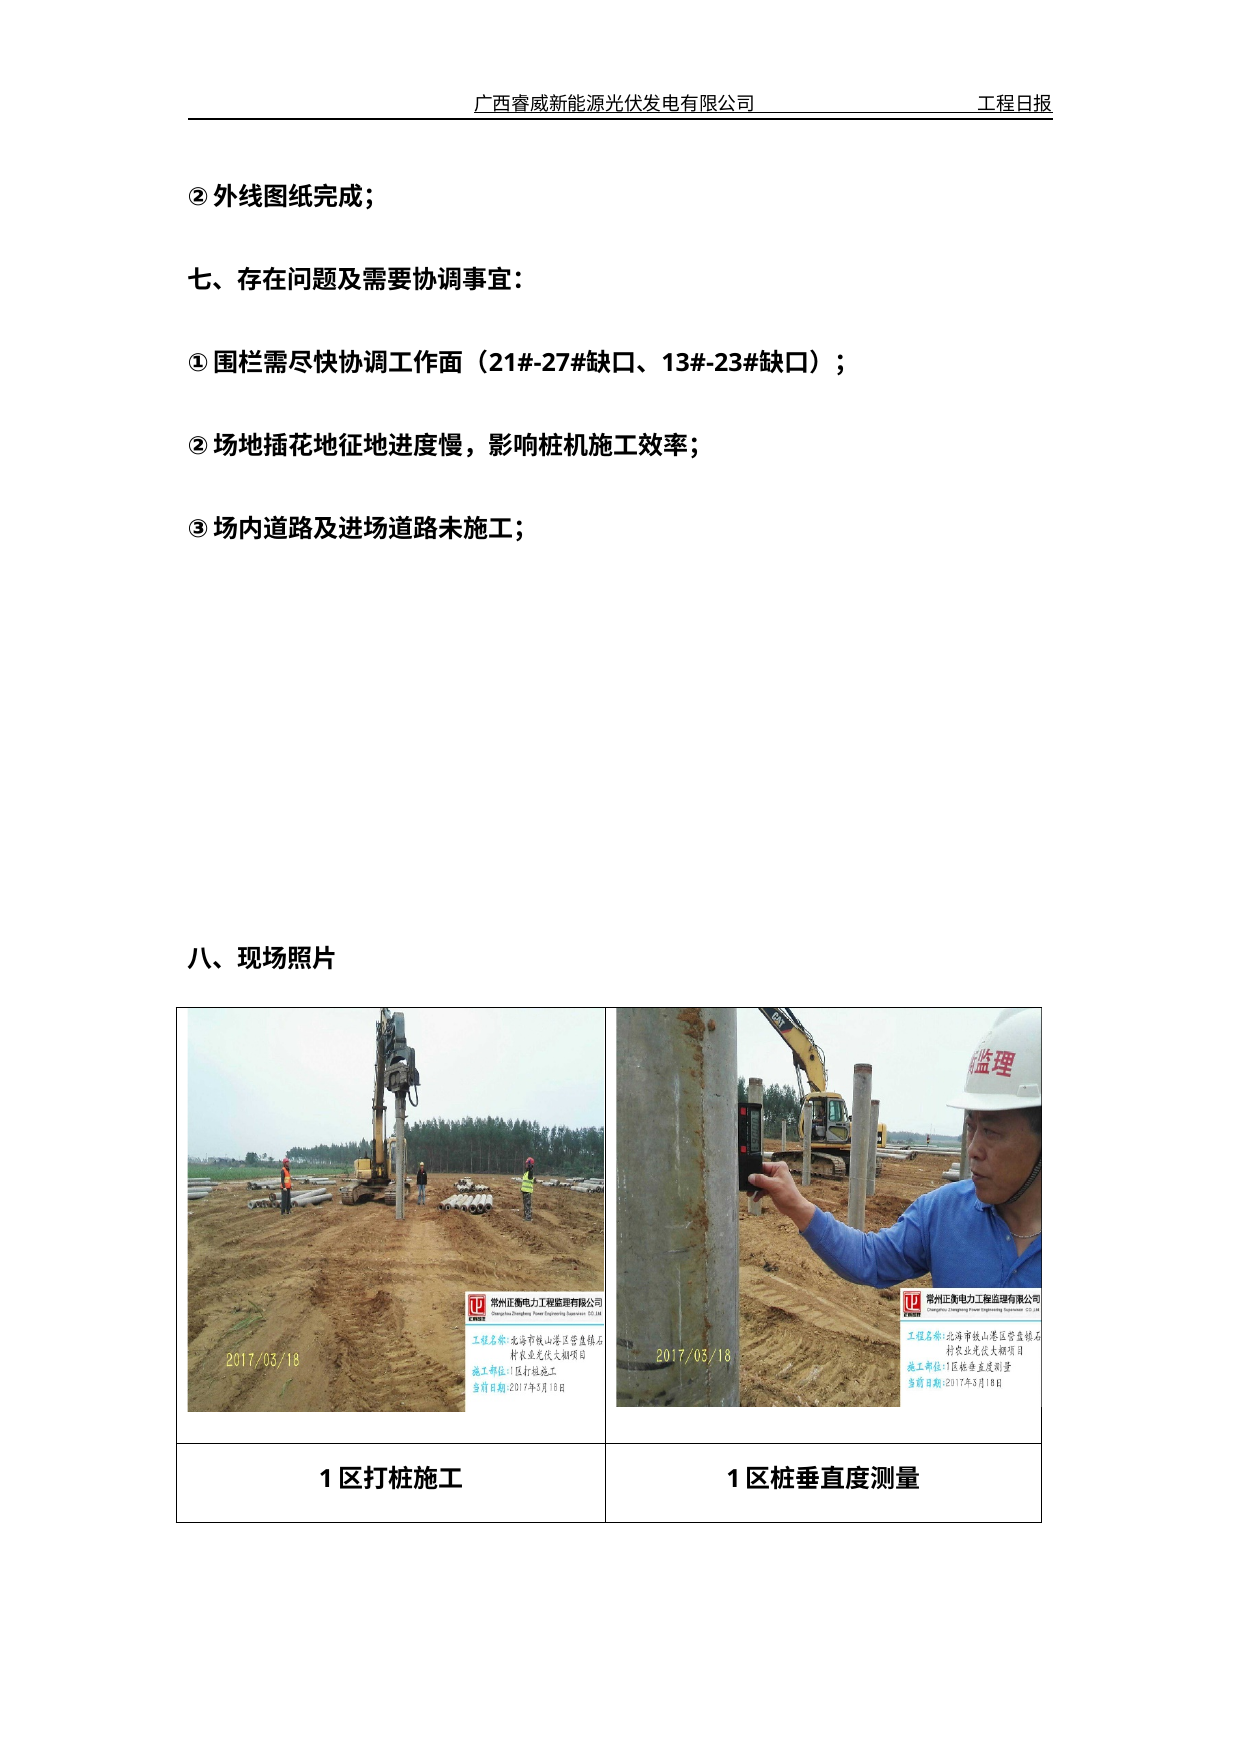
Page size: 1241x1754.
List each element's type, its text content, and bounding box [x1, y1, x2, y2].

text ③场内道路及进场道路未施工； [187, 494, 1053, 559]
table_cell 1区打桩施工 [177, 1444, 605, 1522]
text 八、现场照片 [187, 924, 1053, 989]
text 七、存在问题及需要协调事宜： [187, 245, 1053, 310]
picture [616, 1008, 1042, 1407]
text ①围栏需尽快协调工作面（21#-27#缺口、13#-23#缺口）； [187, 328, 1053, 393]
table_header [606, 1008, 1041, 1443]
table_cell 1区桩垂直度测量 [606, 1444, 1041, 1522]
text ②外线图纸完成； [187, 162, 1053, 227]
picture [187, 1008, 604, 1412]
text ②场地插花地征地进度慢，影响桩机施工效率； [187, 411, 1053, 476]
table_header [177, 1008, 605, 1443]
